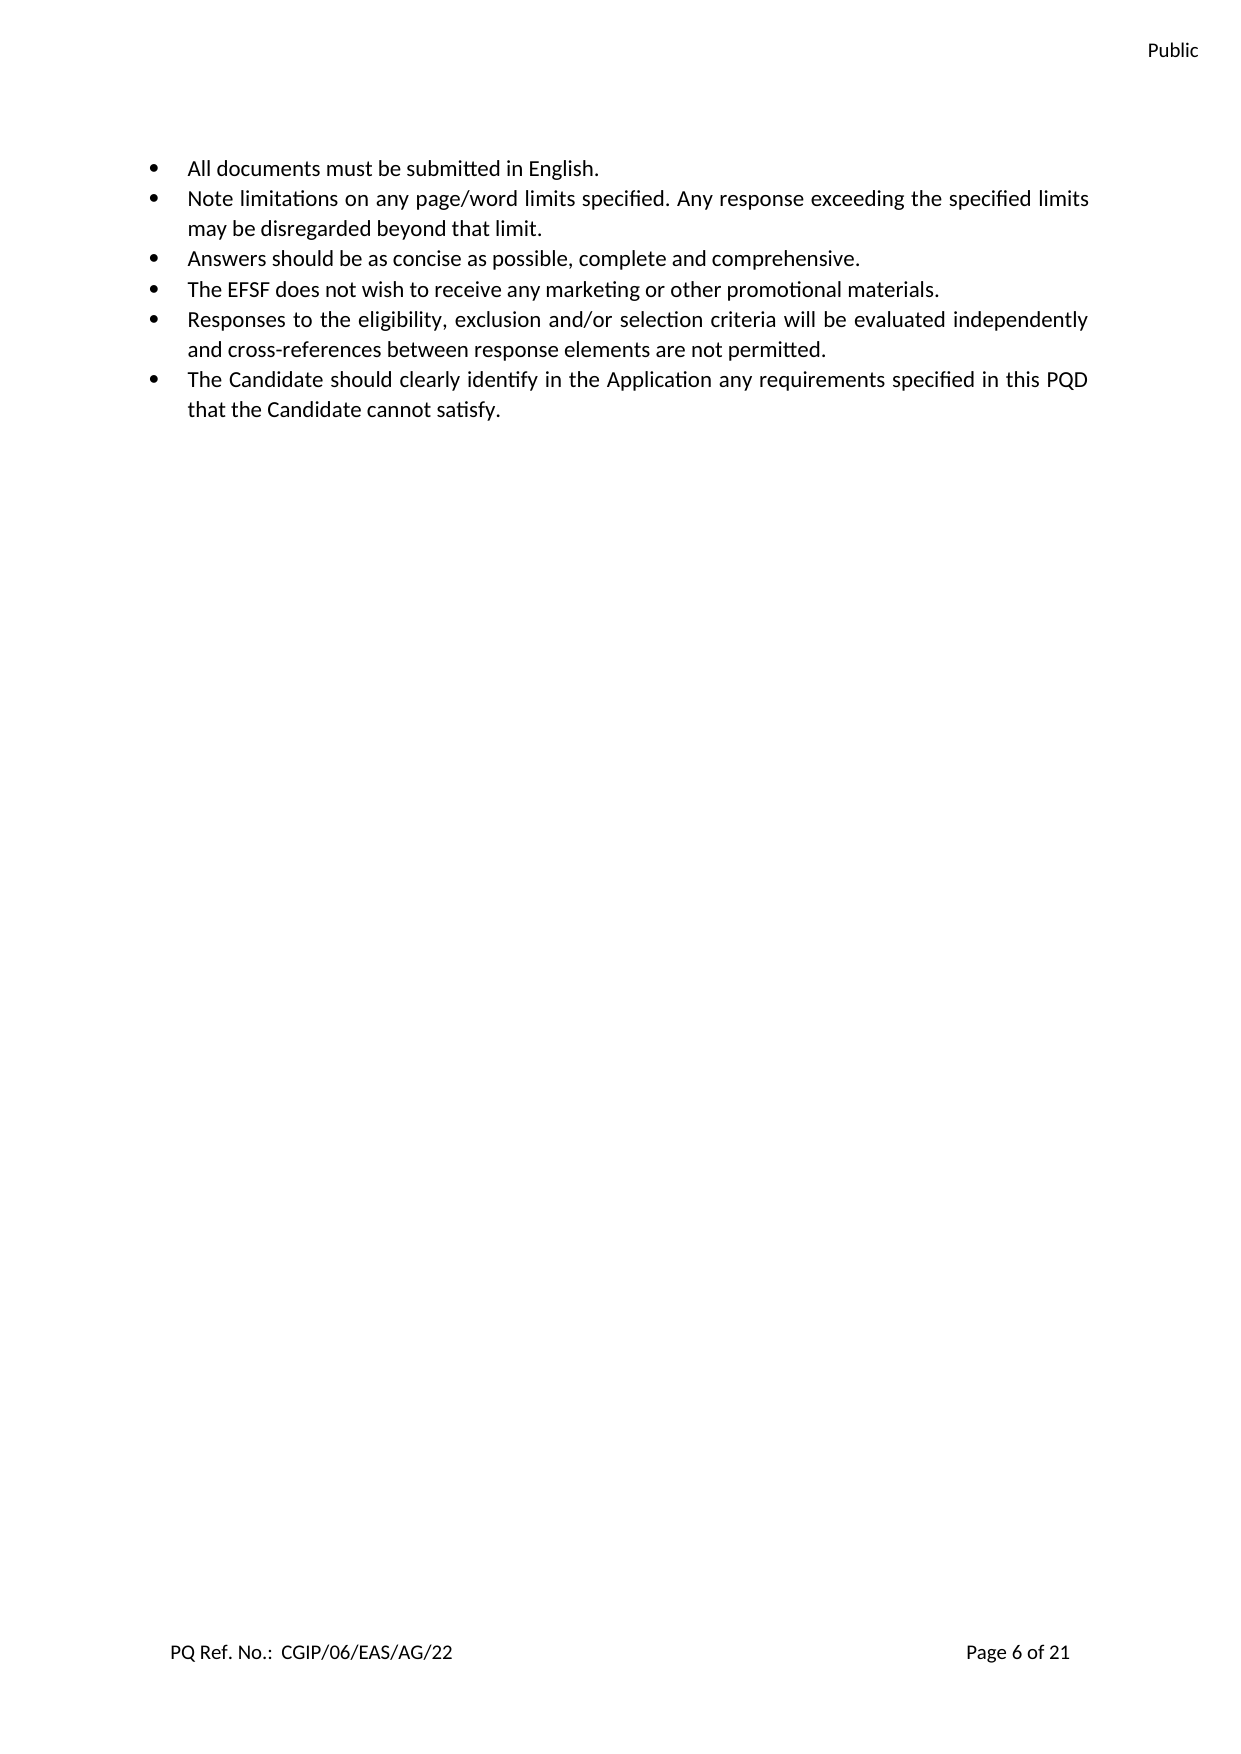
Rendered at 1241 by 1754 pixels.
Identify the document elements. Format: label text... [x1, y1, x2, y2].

list The Candidate should clearly identify in the Application any requirements specified in this PQD that the Candidate cannot satisfy. [150, 365, 1090, 423]
list Responses to the eligibility, exclusion and/or selection criteria will be evaluated independently and cross-references between response elements are not permitted. [150, 305, 1090, 363]
list All documents must be submitted in English. [150, 154, 1090, 182]
list Answers should be as concise as possible, complete and comprehensive. [150, 244, 1090, 272]
list The EFSF does not wish to receive any marketing or other promotional materials. [150, 275, 1090, 303]
list Note limitations on any page/word limits specified. Any response exceeding the specified limits may be disregarded beyond that limit. [150, 184, 1090, 242]
